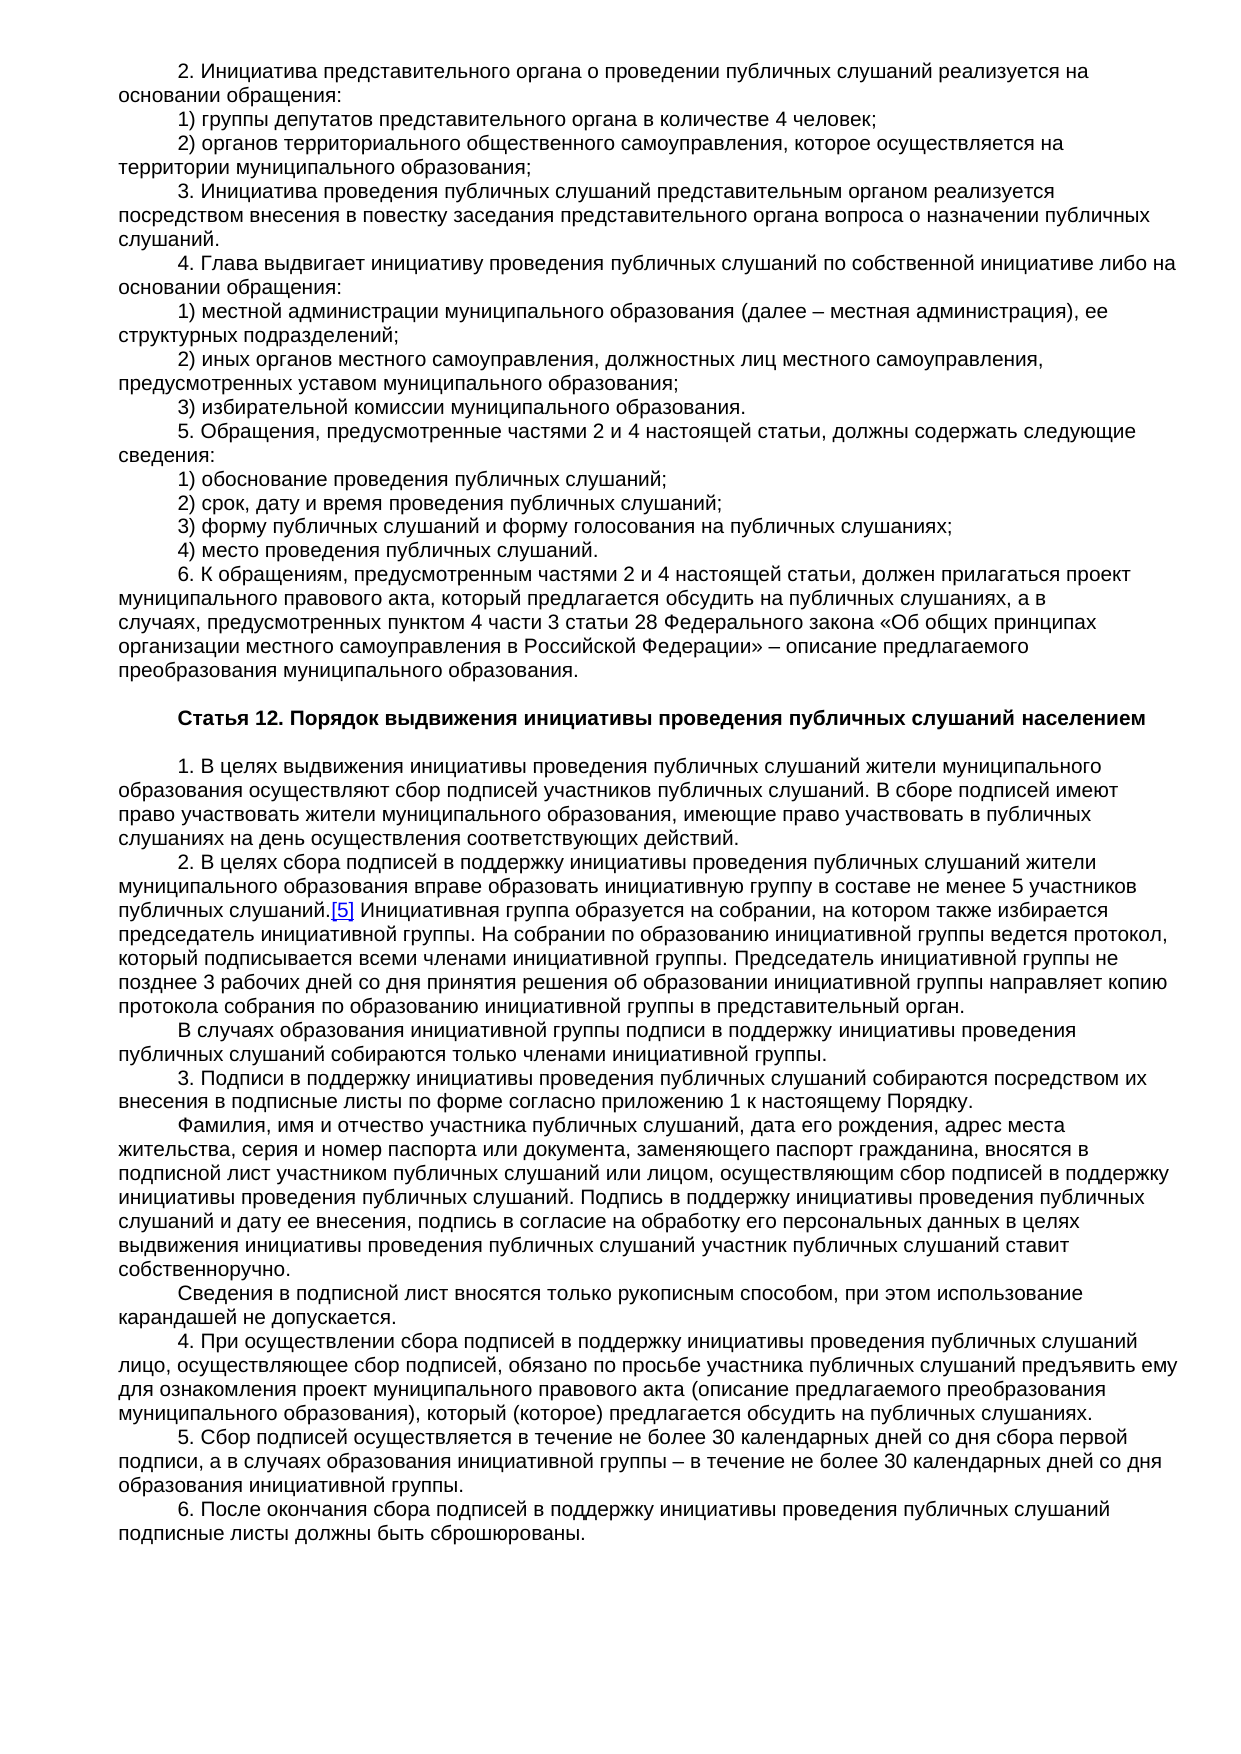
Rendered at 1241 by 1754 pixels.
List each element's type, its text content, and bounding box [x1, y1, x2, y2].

text 5. Обращения, предусмотренные частями 2 и 4 настоящей статьи, должны содержать следующие сведения: [118, 418, 1181, 466]
text 4. При осуществлении сбора подписей в поддержку инициативы проведения публичных слушаний лицо, осуществляющее сбор подписей, обязано по просьбе участника публичных слушаний предъявить ему для ознакомления проект муниципального правового акта (описание предлагаемого преобразования муниципального образования), который (которое) предлагается обсудить на публичных слушаниях. [118, 1329, 1181, 1425]
text 1) группы депутатов представительного органа в количестве 4 человек; [118, 107, 1181, 131]
text 1. В целях выдвижения инициативы проведения публичных слушаний жители муниципального образования осуществляют сбор подписей участников публичных слушаний. В сборе подписей имеют право участвовать жители муниципального образования, имеющие право участвовать в публичных слушаниях на день осуществления соответствующих действий. [118, 754, 1181, 850]
text 3. Инициатива проведения публичных слушаний представительным органом реализуется посредством внесения в повестку заседания представительного органа вопроса о назначении публичных слушаний. [118, 179, 1181, 251]
text 3. Подписи в поддержку инициативы проведения публичных слушаний собираются посредством их внесения в подписные листы по форме согласно приложению 1 к настоящему Порядку. [118, 1065, 1181, 1113]
text Сведения в подписной лист вносятся только рукописным способом, при этом использование карандашей не допускается. [118, 1281, 1181, 1329]
text 2) иных органов местного самоуправления, должностных лиц местного самоуправления, предусмотренных уставом муниципального образования; [118, 347, 1181, 394]
text 2. Инициатива представительного органа о проведении публичных слушаний реализуется на основании обращения: [118, 59, 1181, 107]
text 3) избирательной комиссии муниципального образования. [118, 394, 1181, 418]
text 4. Глава выдвигает инициативу проведения публичных слушаний по собственной инициативе либо на основании обращения: [118, 251, 1181, 299]
text 5. Сбор подписей осуществляется в течение не более 30 календарных дней со дня сбора первой подписи, а в случаях образования инициативной группы – в течение не более 30 календарных дней со дня образования инициативной группы. [118, 1425, 1181, 1497]
text 1) обоснование проведения публичных слушаний; [118, 466, 1181, 490]
text 2. В целях сбора подписей в поддержку инициативы проведения публичных слушаний жители муниципального образования вправе образовать инициативную группу в составе не менее 5 участников публичных слушаний.[5] Инициативная группа образуется на собрании, на котором также избирается председатель инициативной группы. На собрании по образованию инициативной группы ведется протокол, который подписывается всеми членами инициативной группы. Председатель инициативной группы не позднее 3 рабочих дней со дня принятия решения об образовании инициативной группы направляет копию протокола собрания по образованию инициативной группы в представительный орган. [118, 850, 1181, 1017]
text 6. К обращениям, предусмотренным частями 2 и 4 настоящей статьи, должен прилагаться проект муниципального правового акта, который предлагается обсудить на публичных слушаниях, а в случаях, предусмотренных пунктом 4 части 3 статьи 28 Федерального закона «Об общих принципах организации местного самоуправления в Российской Федерации» – описание предлагаемого преобразования муниципального образования. [118, 562, 1181, 682]
text 2) срок, дату и время проведения публичных слушаний; [118, 490, 1181, 514]
text 2) органов территориального общественного самоуправления, которое осуществляется на территории муниципального образования; [118, 131, 1181, 179]
text 3) форму публичных слушаний и форму голосования на публичных слушаниях; [118, 514, 1181, 538]
text 4) место проведения публичных слушаний. [118, 538, 1181, 562]
text Фамилия, имя и отчество участника публичных слушаний, дата его рождения, адрес места жительства, серия и номер паспорта или документа, заменяющего паспорт гражданина, вносятся в подписной лист участником публичных слушаний или лицом, осуществляющим сбор подписей в поддержку инициативы проведения публичных слушаний. Подпись в поддержку инициативы проведения публичных слушаний и дату ее внесения, подпись в согласие на обработку его персональных данных в целях выдвижения инициативы проведения публичных слушаний участник публичных слушаний ставит собственноручно. [118, 1113, 1181, 1281]
text 6. После окончания сбора подписей в поддержку инициативы проведения публичных слушаний подписные листы должны быть сброшюрованы. [118, 1497, 1181, 1544]
text 1) местной администрации муниципального образования (далее – местная администрация), ее структурных подразделений; [118, 299, 1181, 347]
text В случаях образования инициативной группы подписи в поддержку инициативы проведения публичных слушаний собираются только членами инициативной группы. [118, 1017, 1181, 1065]
text Статья 12. Порядок выдвижения инициативы проведения публичных слушаний населением [118, 706, 1181, 730]
